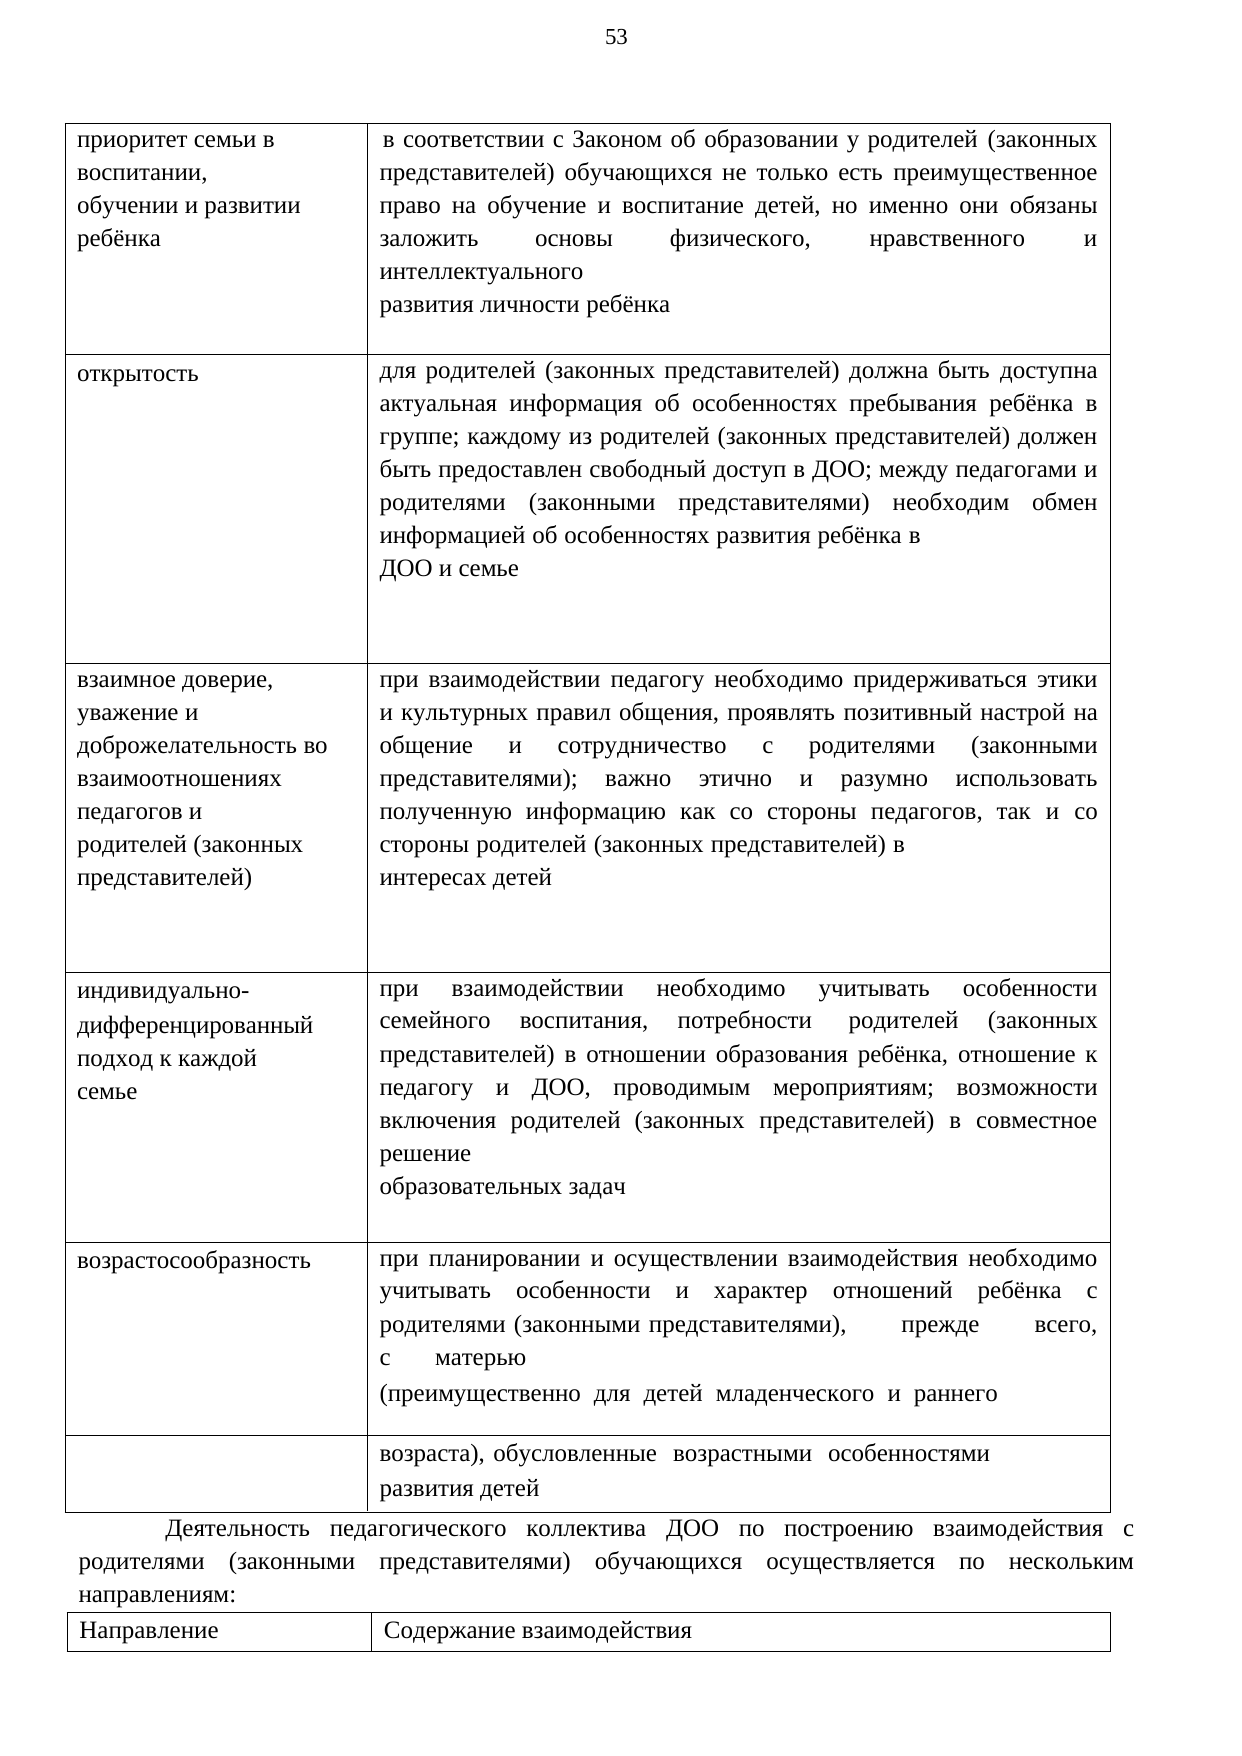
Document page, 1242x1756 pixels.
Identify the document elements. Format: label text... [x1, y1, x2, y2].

table_cell индивидуально- дифференцированный подход к каждой семье [66, 973, 367, 1242]
table_cell приоритет семьи в воспитании, обучении и развитии ребёнка [66, 124, 367, 354]
table_cell взаимное доверие, уважение и доброжелательность во взаимоотношениях педагогов и родителей (законных представителей) [66, 664, 367, 972]
table_cell при взаимодействии необходимо учитывать особенности семейного воспитания, потребности родителей (законных представителей) в отношении образования ребёнка, отношение к педагогу и ДОО, проводимым мероприятиям; возможности включения родителей (законных представителей) в совместное решение образовательных задач [368, 973, 1110, 1242]
table_cell при взаимодействии педагогу необходимо придерживаться этики и культурных правил общения, проявлять позитивный настрой на общение и сотрудничество с родителями (законными представителями); важно этично и разумно использовать полученную информацию как со стороны педагогов, так и со стороны родителей (законных представителей) в интересах детей [368, 664, 1110, 972]
table_cell возрастосообразность [66, 1243, 367, 1434]
table_cell при планировании и осуществлении взаимодействия необходимо учитывать особенности и характер отношений ребёнка с родителями (законными представителями), прежде всего, с матерью (преимущественно для детей младенческого и раннего [368, 1243, 1110, 1434]
table_header Направление [68, 1613, 371, 1651]
table_cell возраста), обусловленные возрастными особенностями развития детей [368, 1436, 1110, 1511]
table_header Содержание взаимодействия [372, 1613, 1110, 1651]
table_cell в соответствии с Законом об образовании у родителей (законных представителей) обучающихся не только есть преимущественное право на обучение и воспитание детей, но именно они обязаны заложить основы физического, нравственного и интеллектуального развития личности ребёнка [368, 124, 1110, 354]
table_cell для родителей (законных представителей) должна быть доступна актуальная информация об особенностях пребывания ребёнка в группе; каждому из родителей (законных представителей) должен быть предоставлен свободный доступ в ДОО; между педагогами и родителями (законными представителями) необходим обмен информацией об особенностях развития ребёнка в ДОО и семье [368, 355, 1110, 663]
table_cell открытость [66, 355, 367, 663]
text Деятельность педагогического коллектива ДОО по построению взаимодействия с родителями (законными представителями) обучающихся осуществляется по нескольким направлениям: [78, 1513, 1134, 1608]
table_cell [66, 1436, 367, 1511]
